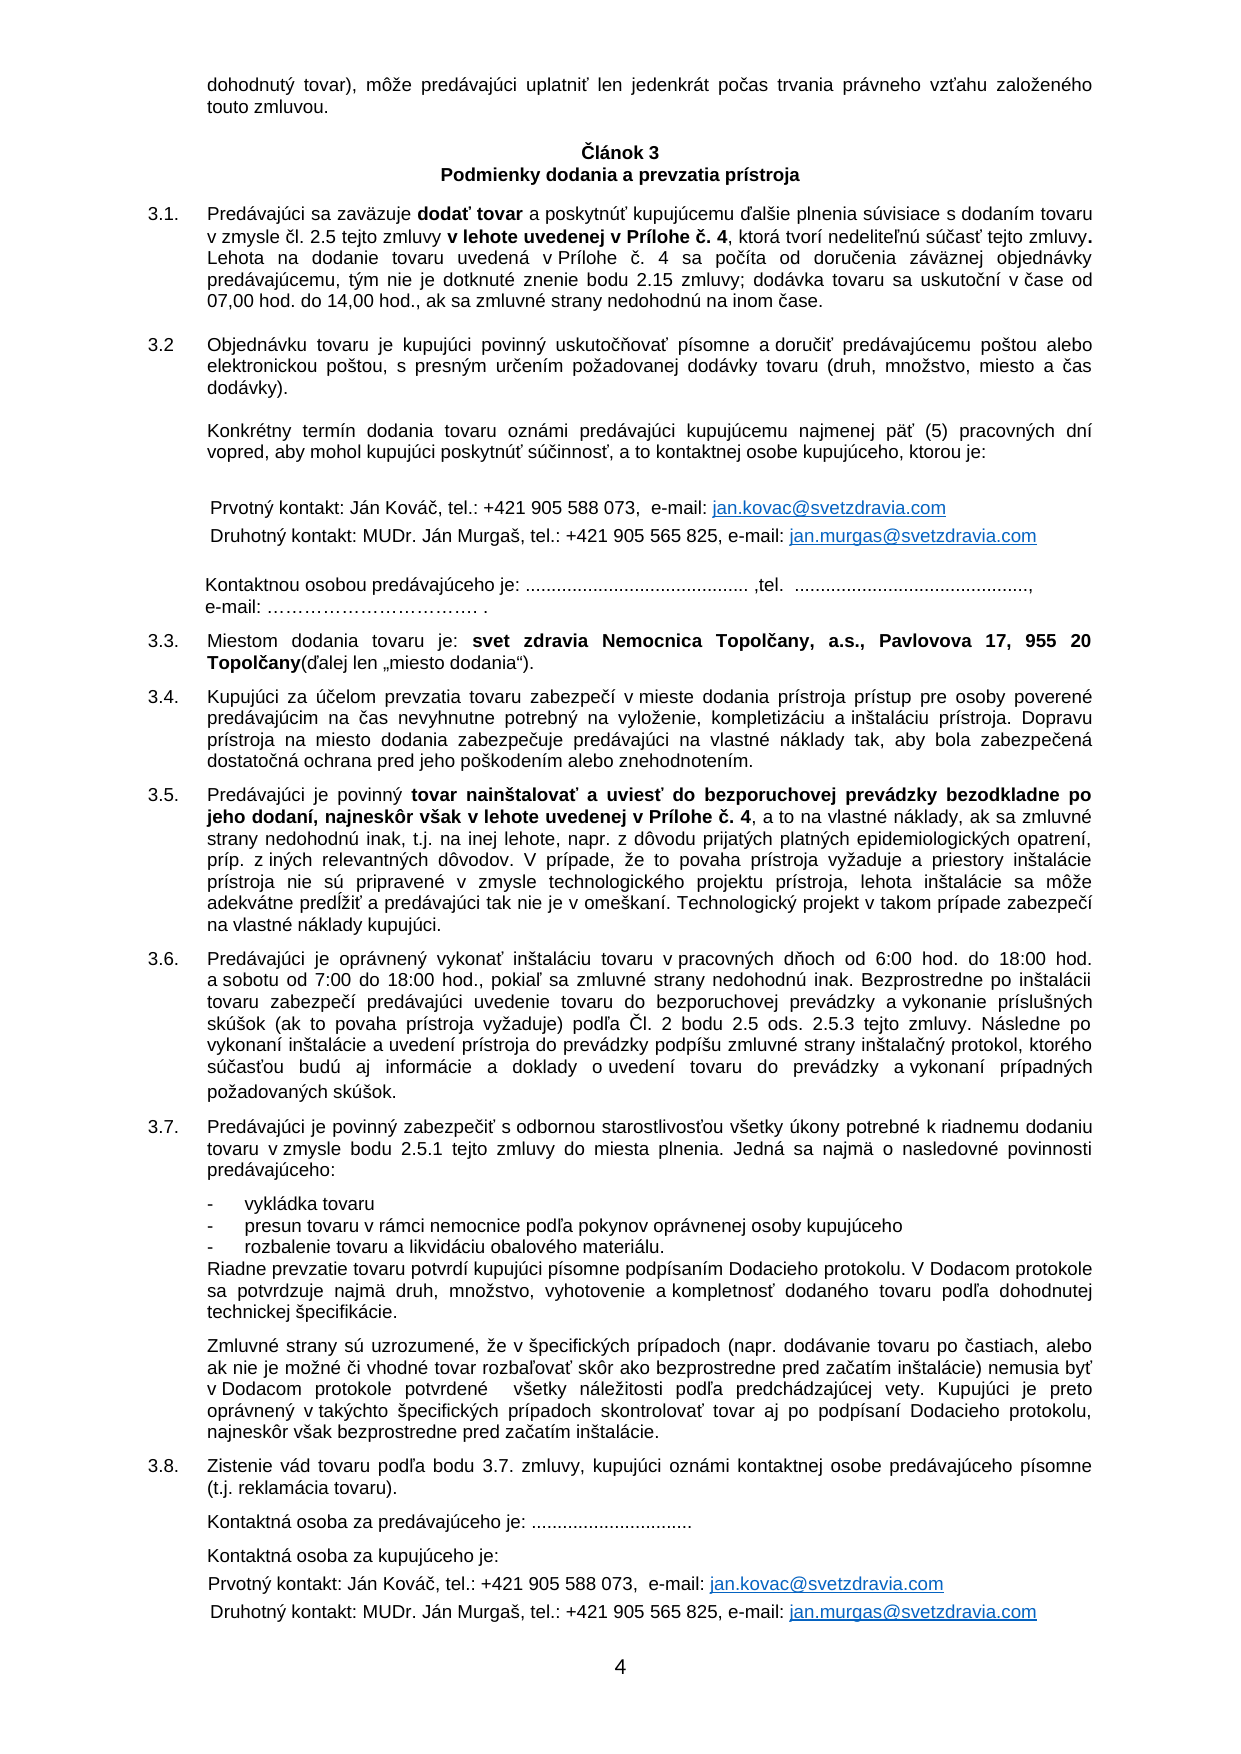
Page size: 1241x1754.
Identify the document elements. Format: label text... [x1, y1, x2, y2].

text Druhotný kontakt: MUDr. Ján Murgaš, tel.: +421 905 565 825, e-mail: jan.murgas@svetzdravia.com [148, 525, 1092, 546]
text Prvotný kontakt: Ján Kováč, tel.: +421 905 588 073, e-mail: jan.kovac@svetzdravia.com [148, 497, 1092, 519]
text e-mail: ……………………………. . [148, 596, 1092, 617]
list presun tovaru v rámci nemocnice podľa pokynov oprávnenej osoby kupujúceho [207, 1215, 1092, 1236]
text Zmluvné strany sú uzrozumené, že v špecifických prípadoch (napr. dodávanie tovaru po častiach, alebo ak nie je možné či vhodné tovar rozbaľovať skôr ako bezprostredne pred začatím inštalácie) nemusia byť v Dodacom protokole potvrdené všetky náležitosti podľa predchádzajúcej vety. Kupujúci je preto oprávnený v takýchto špecifických prípadoch skontrolovať tovar aj po podpísaní Dodacieho protokolu, najneskôr však bezprostredne pred začatím inštalácie. [207, 1335, 1092, 1443]
text Riadne prevzatie tovaru potvrdí kupujúci písomne podpísaním Dodacieho protokolu. V Dodacom protokole sa potvrdzuje najmä druh, množstvo, vyhotovenie a kompletnosť dodaného tovaru podľa dohodnutej technickej špecifikácie. [207, 1258, 1092, 1322]
text Kontaktná osoba za predávajúceho je: ............................... [207, 1511, 1092, 1532]
text Článok 3 [148, 142, 1092, 163]
text Prvotný kontakt: Ján Kováč, tel.: +421 905 588 073, e-mail: jan.kovac@svetzdravia.com [148, 1573, 1092, 1594]
text Podmienky dodania a prevzatia prístroja [148, 163, 1092, 185]
list Predávajúci je povinný zabezpečiť s odbornou starostlivosťou všetky úkony potrebné k riadnemu dodaniu tovaru v zmysle bodu 2.5.1 tejto zmluvy do miesta plnenia. Jedná sa najmä o nasledovné povinnosti predávajúceho: [148, 1116, 1092, 1181]
list Predávajúci sa zaväzuje dodať tovar a poskytnúť kupujúcemu ďalšie plnenia súvisiace s dodaním tovaru v zmysle čl. 2.5 tejto zmluvy v lehote uvedenej v Prílohe č. 4, ktorá tvorí nedeliteľnú súčasť tejto zmluvy. Lehota na dodanie tovaru uvedená v Prílohe č. 4 sa počíta od doručenia záväznej objednávky predávajúcemu, tým nie je dotknuté znenie bodu 2.15 zmluvy; dodávka tovaru sa uskutoční v čase od 07,00 hod. do 14,00 hod., ak sa zmluvné strany nedohodnú na inom čase. [148, 198, 1092, 312]
list vykládka tovaru [207, 1193, 1092, 1215]
list Kupujúci za účelom prevzatia tovaru zabezpečí v mieste dodania prístroja prístup pre osoby poverené predávajúcim na čas nevyhnutne potrebný na vyloženie, kompletizáciu a inštaláciu prístroja. Dopravu prístroja na miesto dodania zabezpečuje predávajúci na vlastné náklady tak, aby bola zabezpečená dostatočná ochrana pred jeho poškodením alebo znehodnotením. [148, 686, 1092, 772]
list Predávajúci je povinný tovar nainštalovať a uviesť do bezporuchovej prevádzky bezodkladne po jeho dodaní, najneskôr však v lehote uvedenej v Prílohe č. 4, a to na vlastné náklady, ak sa zmluvné strany nedohodnú inak, t.j. na inej lehote, napr. z dôvodu prijatých platných epidemiologických opatrení, príp. z iných relevantných dôvodov. V prípade, že to povaha prístroja vyžaduje a priestory inštalácie prístroja nie sú pripravené v zmysle technologického projektu prístroja, lehota inštalácie sa môže adekvátne predĺžiť a predávajúci tak nie je v omeškaní. Technologický projekt v takom prípade zabezpečí na vlastné náklady kupujúci. [148, 784, 1092, 935]
list rozbalenie tovaru a likvidáciu obalového materiálu. [207, 1236, 1092, 1258]
text Kontaktná osoba za kupujúceho je: [207, 1545, 1092, 1567]
list Zistenie vád tovaru podľa bodu 3.7. zmluvy, kupujúci oznámi kontaktnej osobe predávajúceho písomne (t.j. reklamácia tovaru). [148, 1455, 1092, 1498]
list Objednávku tovaru je kupujúci povinný uskutočňovať písomne a doručiť predávajúcemu poštou alebo elektronickou poštou, s presným určením požadovanej dodávky tovaru (druh, množstvo, miesto a čas dodávky). [148, 333, 1092, 398]
text Druhotný kontakt: MUDr. Ján Murgaš, tel.: +421 905 565 825, e-mail: jan.murgas@svetzdravia.com [148, 1601, 1092, 1622]
list Miestom dodania tovaru je: svet zdravia Nemocnica Topolčany, a.s., Pavlovova 17, 955 20 Topolčany(ďalej len „miesto dodania“). [148, 630, 1092, 673]
list Predávajúci je oprávnený vykonať inštaláciu tovaru v pracovných dňoch od 6:00 hod. do 18:00 hod. a sobotu od 7:00 do 18:00 hod., pokiaľ sa zmluvné strany nedohodnú inak. Bezprostredne po inštalácii tovaru zabezpečí predávajúci uvedenie tovaru do bezporuchovej prevádzky a vykonanie príslušných skúšok (ak to povaha prístroja vyžaduje) podľa Čl. 2 bodu 2.5 ods. 2.5.3 tejto zmluvy. Následne po vykonaní inštalácie a uvedení prístroja do prevádzky podpíšu zmluvné strany inštalačný protokol, ktorého súčasťou budú aj informácie a doklady o uvedení tovaru do prevádzky a vykonaní prípadných požadovaných skúšok. [148, 948, 1092, 1103]
text Konkrétny termín dodania tovaru oznámi predávajúci kupujúcemu najmenej päť (5) pracovných dní vopred, aby mohol kupujúci poskytnúť súčinnosť, a to kontaktnej osobe kupujúceho, ktorou je: [207, 420, 1092, 463]
text Kontaktnou osobou predávajúceho je: ........................................... ,tel. ............................................., [148, 574, 1092, 596]
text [207, 74, 1092, 117]
